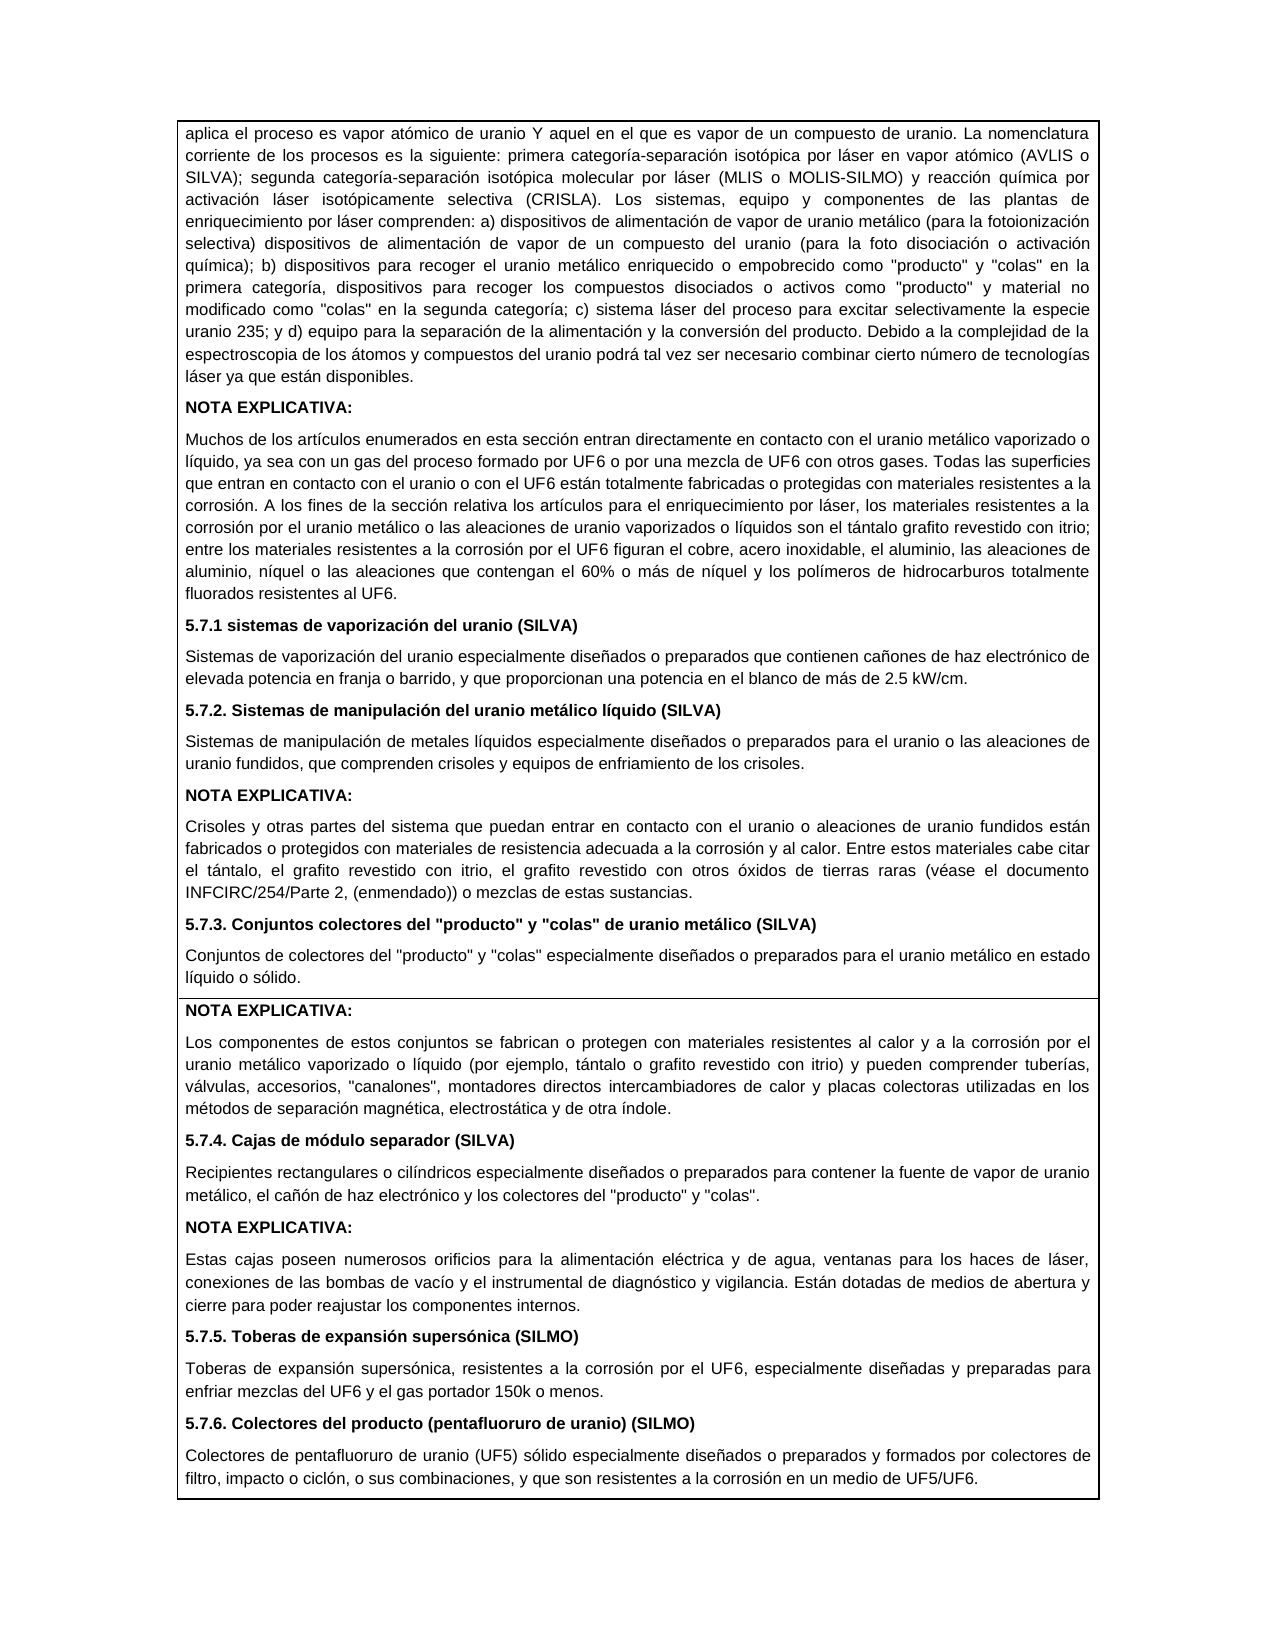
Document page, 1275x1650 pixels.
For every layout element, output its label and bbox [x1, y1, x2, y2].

table_cell [178, 999, 1098, 1498]
table_cell [178, 122, 1098, 998]
